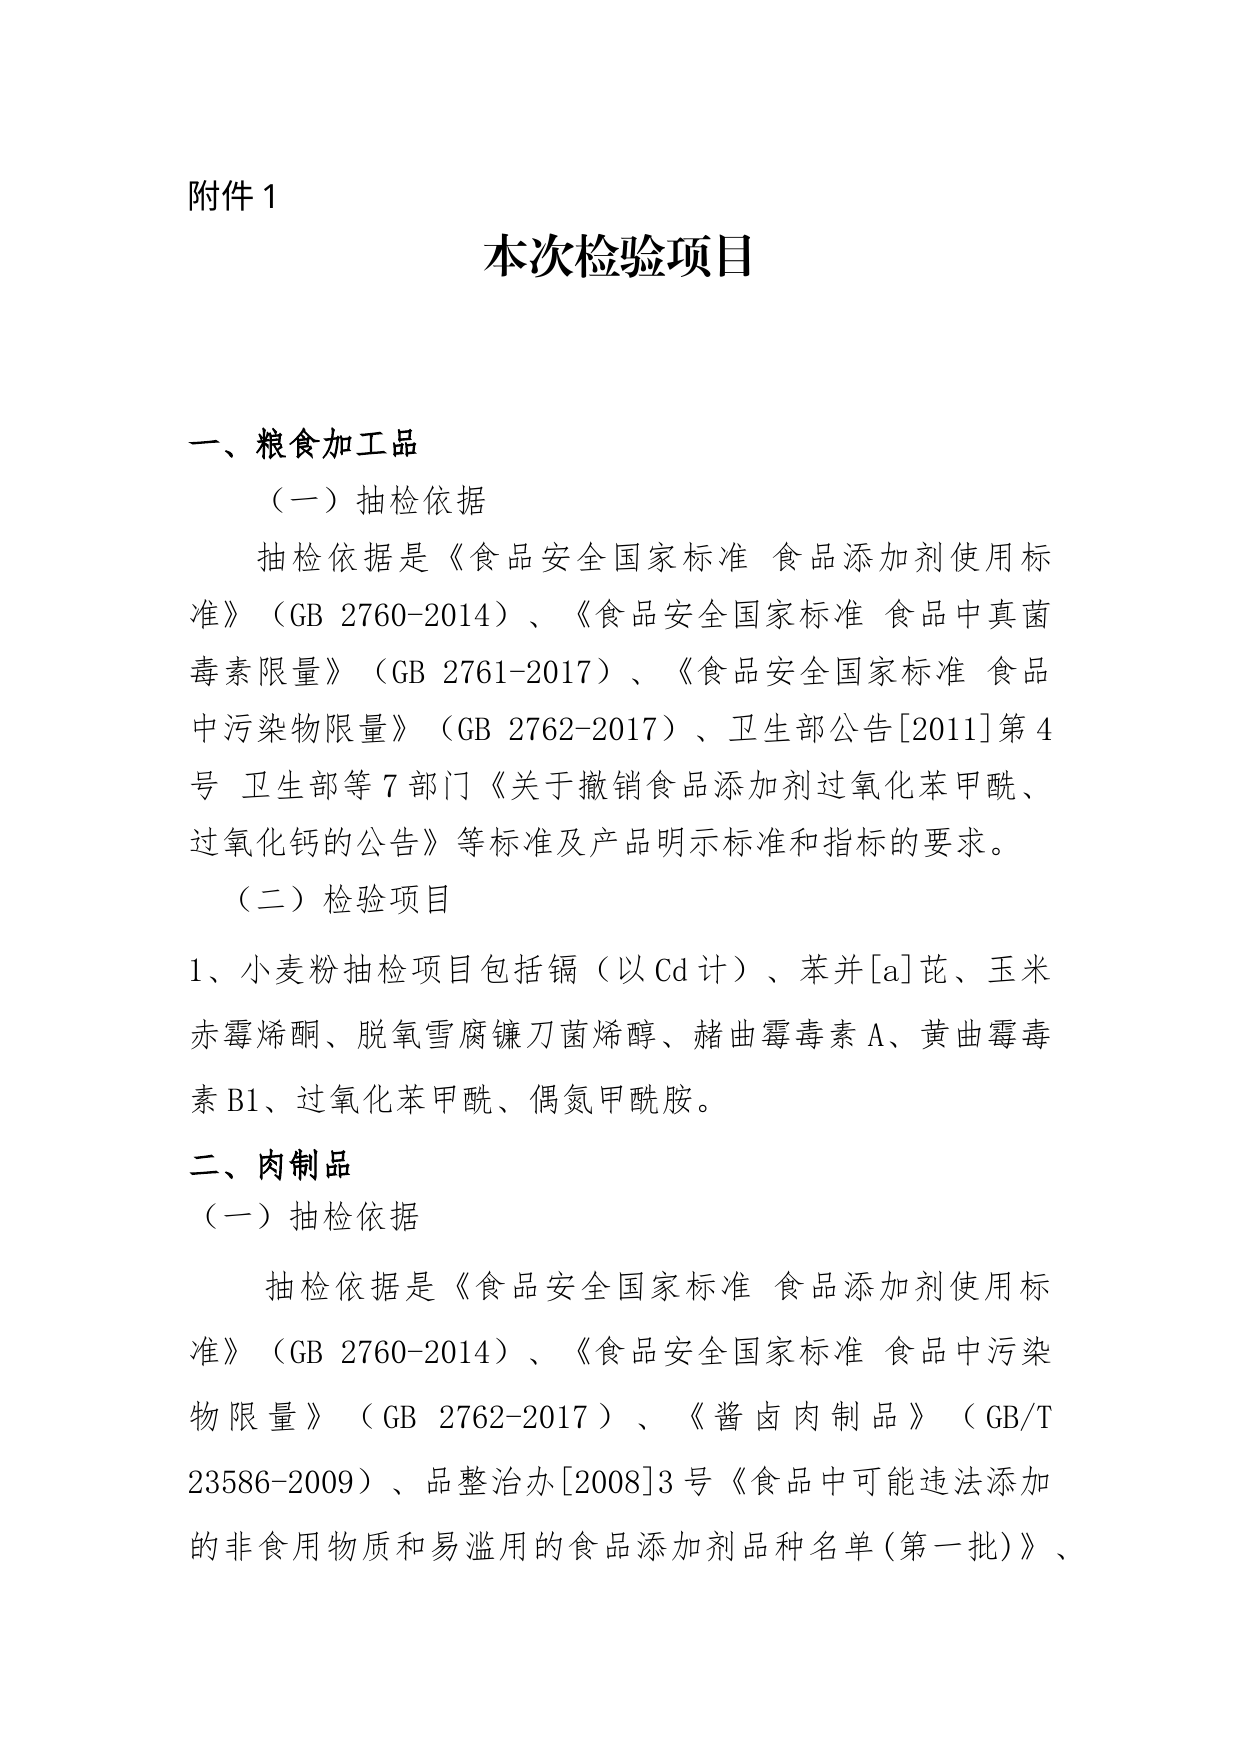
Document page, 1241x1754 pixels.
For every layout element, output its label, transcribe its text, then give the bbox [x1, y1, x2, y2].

text （一）抽检依据 [187, 479, 1053, 517]
text （一）抽检依据 [187, 1195, 1053, 1233]
text 附件1 [187, 162, 1053, 227]
text 1、小麦粉抽检项目包括镉（以Cd计）、苯并[a]芘、玉米赤霉烯酮、脱氧雪腐镰刀菌烯醇、赭曲霉毒素A、黄曲霉毒素B1、过氧化苯甲酰、偶氮甲酰胺。 [187, 935, 1053, 1130]
text 本次检验项目 [187, 227, 1053, 292]
text 抽检依据是《食品安全国家标准 食品添加剂使用标准》（GB 2760-2014）、《食品安全国家标准 食品中真菌毒素限量》（GB 2761-2017）、《食品安全国家标准 食品中污染物限量》（GB 2762-2017）、卫生部公告[2011]第4号 卫生部等7部门《关于撤销食品添加剂过氧化苯甲酰、过氧化钙的公告》等标准及产品明示标准和指标的要求。 [187, 536, 1053, 859]
text （二）检验项目 [187, 878, 1053, 916]
text 二、肉制品 [187, 1130, 1053, 1195]
text 一、粮食加工品 [187, 422, 1053, 460]
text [187, 1252, 1053, 1577]
